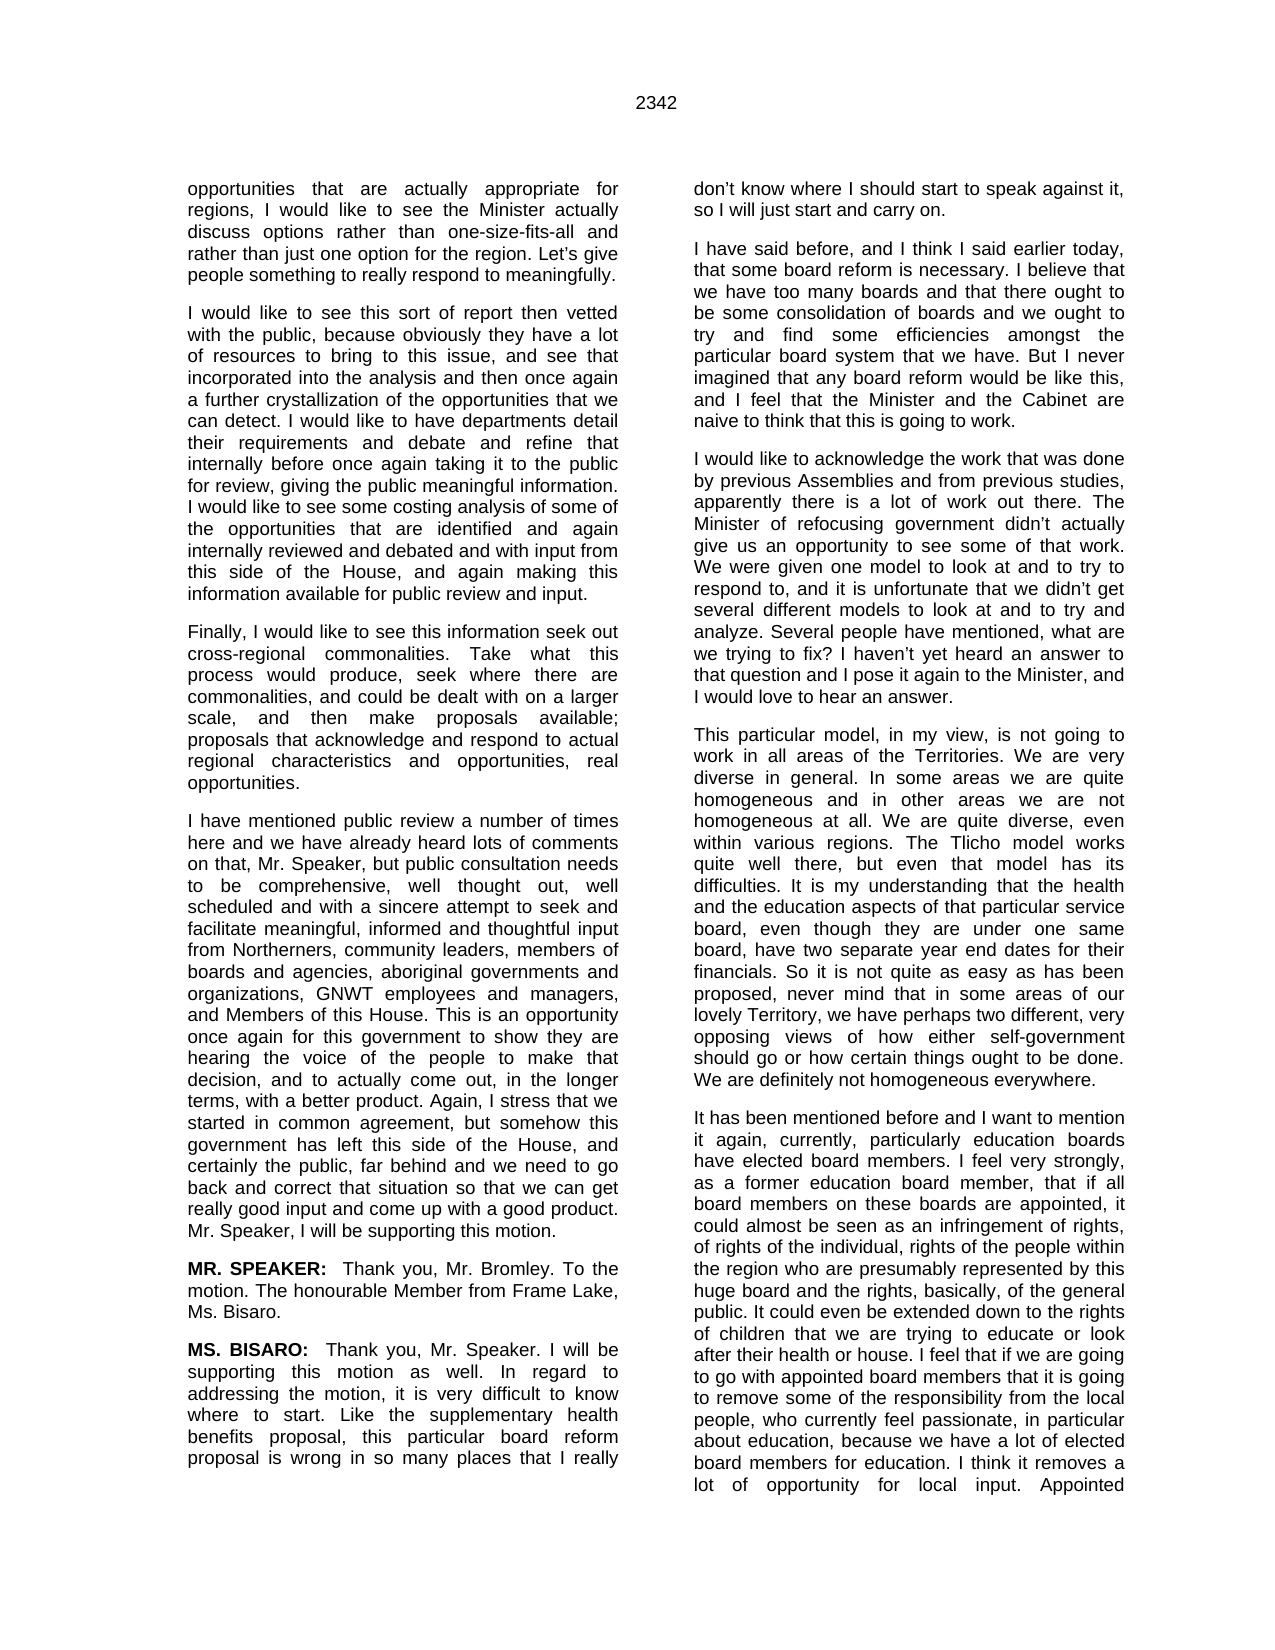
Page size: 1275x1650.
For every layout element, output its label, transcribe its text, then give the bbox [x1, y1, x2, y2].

text I have mentioned public review a number of times here and we have already heard lots of comments on that, Mr. Speaker, but public consultation needs to be comprehensive, well thought out, well scheduled and with a sincere attempt to seek and facilitate meaningful, informed and thoughtful input from Northerners, community leaders, members of boards and agencies, aboriginal governments and organizations, GNWT employees and managers, and Members of this House. This is an opportunity once again for this government to show they are hearing the voice of the people to make that decision, and to actually come out, in the longer terms, with a better product. Again, I stress that we started in common agreement, but somehow this government has left this side of the House, and certainly the public, far behind and we need to go back and correct that situation so that we can get really good input and come up with a good product. Mr. Speaker, I will be supporting this motion. [187, 810, 619, 1241]
text MS. BISARO: Thank you, Mr. Speaker. I will be supporting this motion as well. In regard to addressing the motion, it is very difficult to know where to start. Like the supplementary health benefits proposal, this particular board reform proposal is wrong in so many places that I really don’t know where I should start to speak against it, so I will just start and carry on. [187, 1339, 619, 1468]
text I would like to acknowledge the work that was done by previous Assemblies and from previous studies, apparently there is a lot of work out there. The Minister of refocusing government didn’t actually give us an opportunity to see some of that work. We were given one model to look at and to try to respond to, and it is unfortunate that we didn’t get several different models to look at and to try and analyze. Several people have mentioned, what are we trying to fix? I haven’t yet heard an answer to that question and I pose it again to the Minister, and I would love to hear an answer. [694, 448, 1125, 707]
text Finally, I would like to see this information seek out cross-regional commonalities. Take what this process would produce, seek where there are commonalities, and could be dealt with on a larger scale, and then make proposals available; proposals that acknowledge and respond to actual regional characteristics and opportunities, real opportunities. [187, 621, 619, 793]
text I have said before, and I think I said earlier today, that some board reform is necessary. I believe that we have too many boards and that there ought to be some consolidation of boards and we ought to try and find some efficiencies amongst the particular board system that we have. But I never imagined that any board reform would be like this, and I feel that the Minister and the Cabinet are naive to think that this is going to work. [694, 237, 1125, 432]
text This particular model, in my view, is not going to work in all areas of the Territories. We are very diverse in general. In some areas we are quite homogeneous and in other areas we are not homogeneous at all. We are quite diverse, even within various regions. The Tlicho model works quite well there, but even that model has its difficulties. It is my understanding that the health and the education aspects of that particular service board, even though they are under one same board, have two separate year end dates for their financials. So it is not quite as easy as has been proposed, never mind that in some areas of our lovely Territory, we have perhaps two different, very opposing views of how either self-government should go or how certain things ought to be done. We are definitely not homogeneous everywhere. [694, 724, 1125, 1090]
text MR. SPEAKER: Thank you, Mr. Bromley. To the motion. The honourable Member from Frame Lake, Ms. Bisaro. [187, 1258, 619, 1322]
text I would like to see this sort of report then vetted with the public, because obviously they have a lot of resources to bring to this issue, and see that incorporated into the analysis and then once again a further crystallization of the opportunities that we can detect. I would like to have departments detail their requirements and debate and refine that internally before once again taking it to the public for review, giving the public meaningful information. I would like to see some costing analysis of some of the opportunities that are identified and again internally reviewed and debated and with input from this side of the House, and again making this information available for public review and input. [187, 302, 619, 604]
